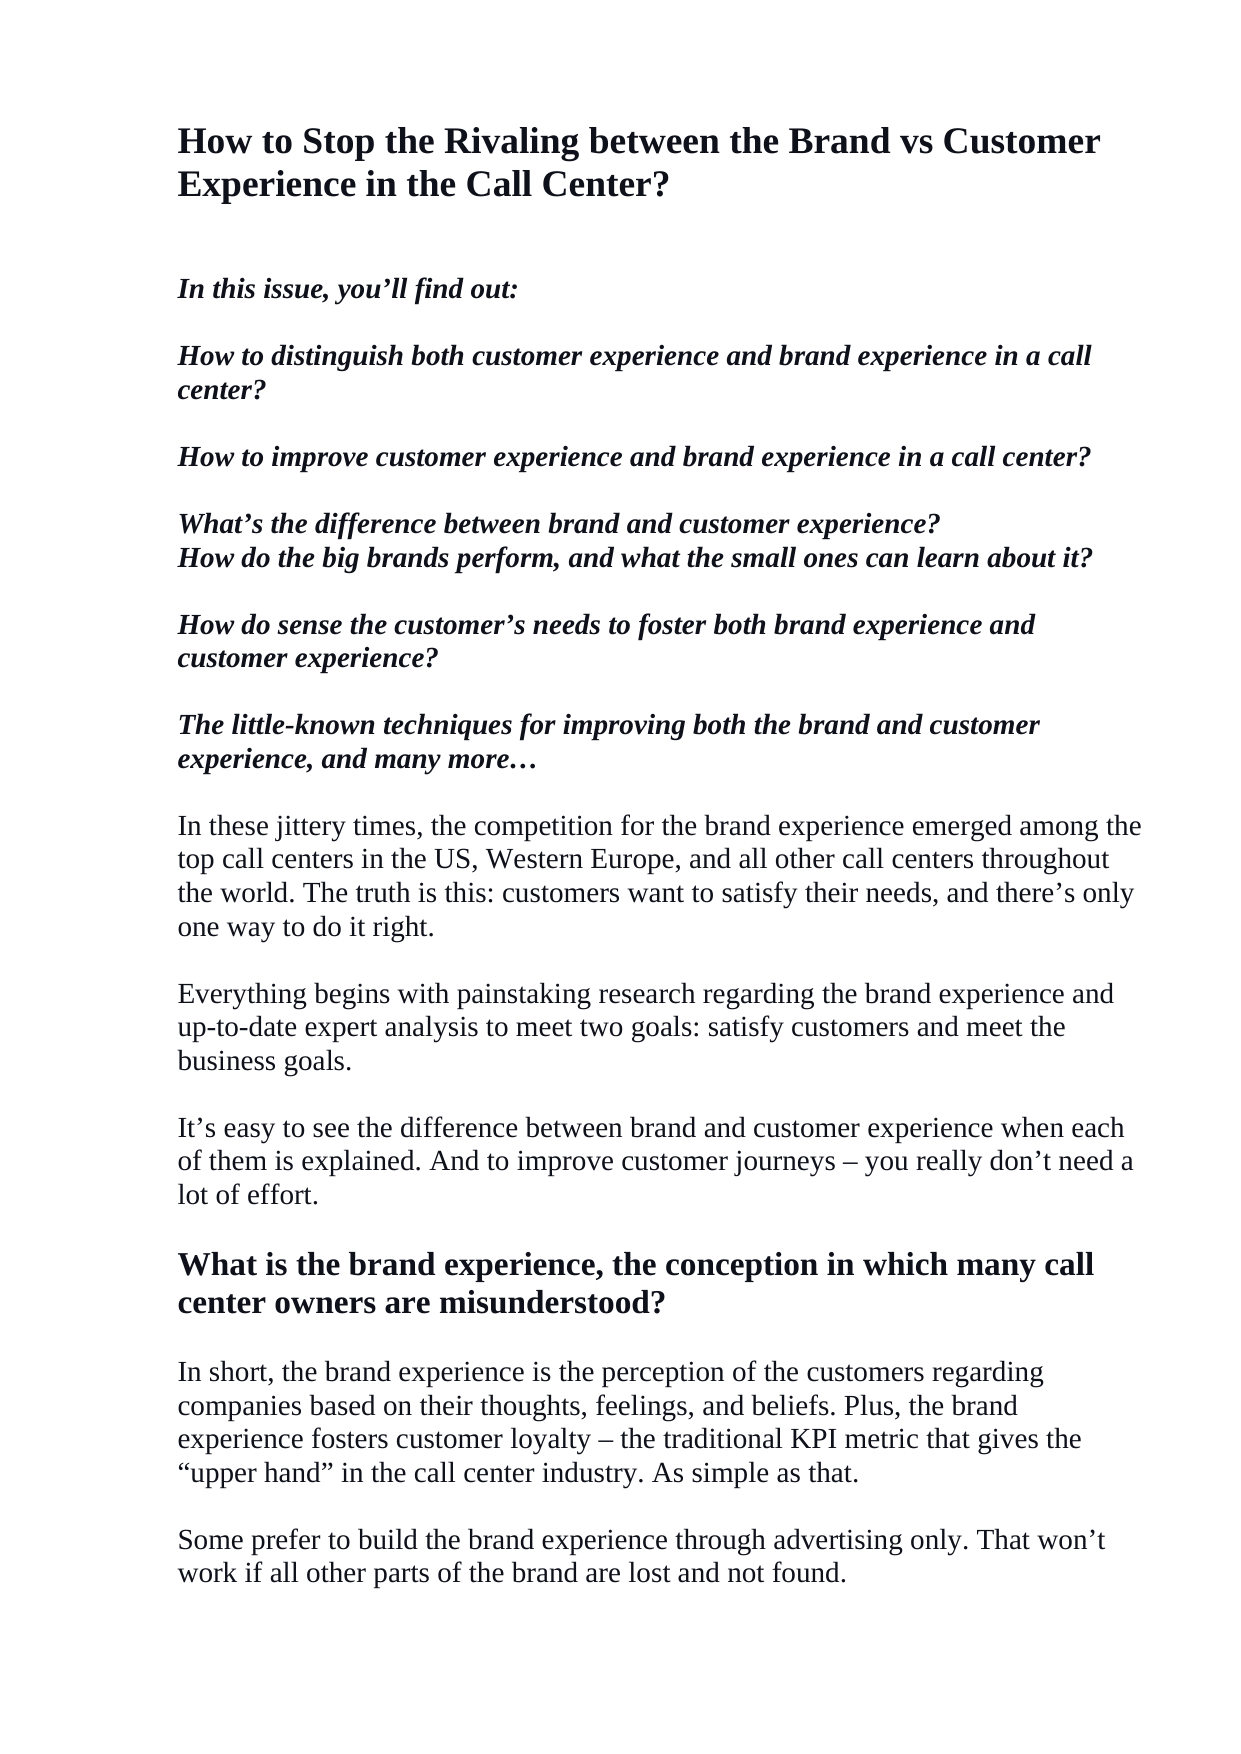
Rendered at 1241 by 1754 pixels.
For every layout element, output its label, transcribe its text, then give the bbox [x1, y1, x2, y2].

text How do the big brands perform, and what the small ones can learn about it? [177, 540, 1152, 573]
text How to improve customer experience and brand experience in a call center? [177, 439, 1152, 473]
text What is the brand experience, the conception in which many call center owners are misunderstood? [177, 1244, 1152, 1321]
text How do sense the customer’s needs to foster both brand experience and customer experience? [177, 607, 1152, 674]
text It’s easy to see the difference between brand and customer experience when each of them is explained. And to improve customer journeys – you really don’t need a lot of effort. [177, 1110, 1152, 1211]
text How to distinguish both customer experience and brand experience in a call center? [177, 338, 1152, 406]
text Everything begins with painstaking research regarding the brand experience and up-to-date expert analysis to meet two goals: satisfy customers and meet the business goals. [177, 976, 1152, 1076]
text In this issue, you’ll find out: [177, 271, 1152, 305]
text Some prefer to build the brand experience through advertising only. That won’t work if all other parts of the brand are lost and not found. [177, 1522, 1152, 1589]
text How to Stop the Rivaling between the Brand vs Customer Experience in the Call Center? [177, 118, 1152, 204]
text In these jittery times, the competition for the brand experience emerged among the top call centers in the US, Western Europe, and all other call centers throughout the world. The truth is this: customers want to satisfy their needs, and there’s only one way to do it right. [177, 808, 1152, 942]
text In short, the brand experience is the perception of the customers regarding companies based on their thoughts, feelings, and beliefs. Plus, the brand experience fosters customer loyalty – the traditional KPI metric that gives the “upper hand” in the call center industry. As simple as that. [177, 1354, 1152, 1488]
text The little-known techniques for improving both the brand and customer experience, and many more… [177, 707, 1152, 774]
text What’s the difference between brand and customer experience? [177, 506, 1152, 540]
